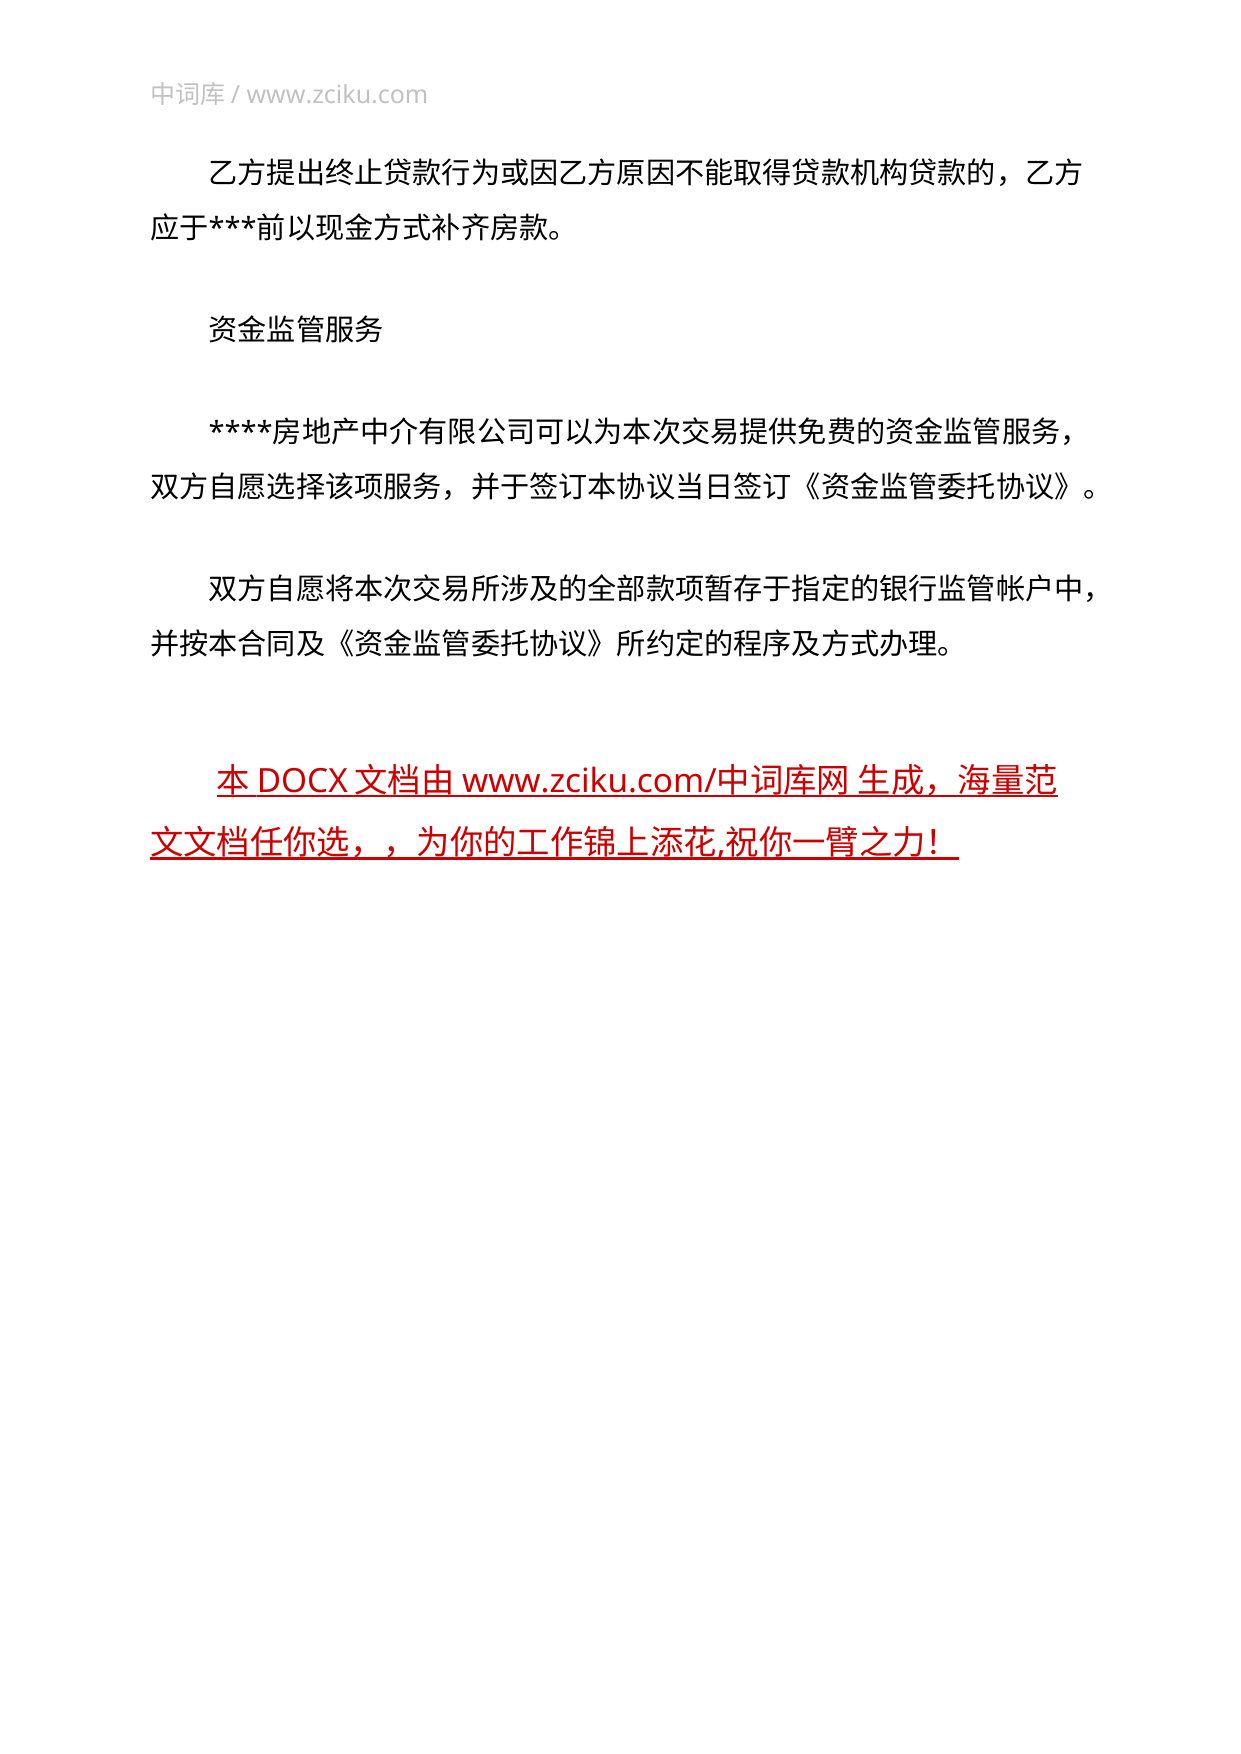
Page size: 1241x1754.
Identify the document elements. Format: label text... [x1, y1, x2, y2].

text 双方自愿将本次交易所涉及的全部款项暂存于指定的银行监管帐户中，并按本合同及《资金监管委托协议》所约定的程序及方式办理。 [150, 565, 1090, 663]
text 本DOCX文档由 www.zciku.com/中词库网 生成，海量范文文档任你选，，为你的工作锦上添花,祝你一臂之力！ [150, 753, 1090, 864]
text 资金监管服务 [150, 307, 1090, 349]
text ****房地产中介有限公司可以为本次交易提供免费的资金监管服务，双方自愿选择该项服务，并于签订本协议当日签订《资金监管委托协议》。 [150, 409, 1090, 506]
text 乙方提出终止贷款行为或因乙方原因不能取得贷款机构贷款的，乙方应于***前以现金方式补齐房款。 [150, 150, 1090, 247]
